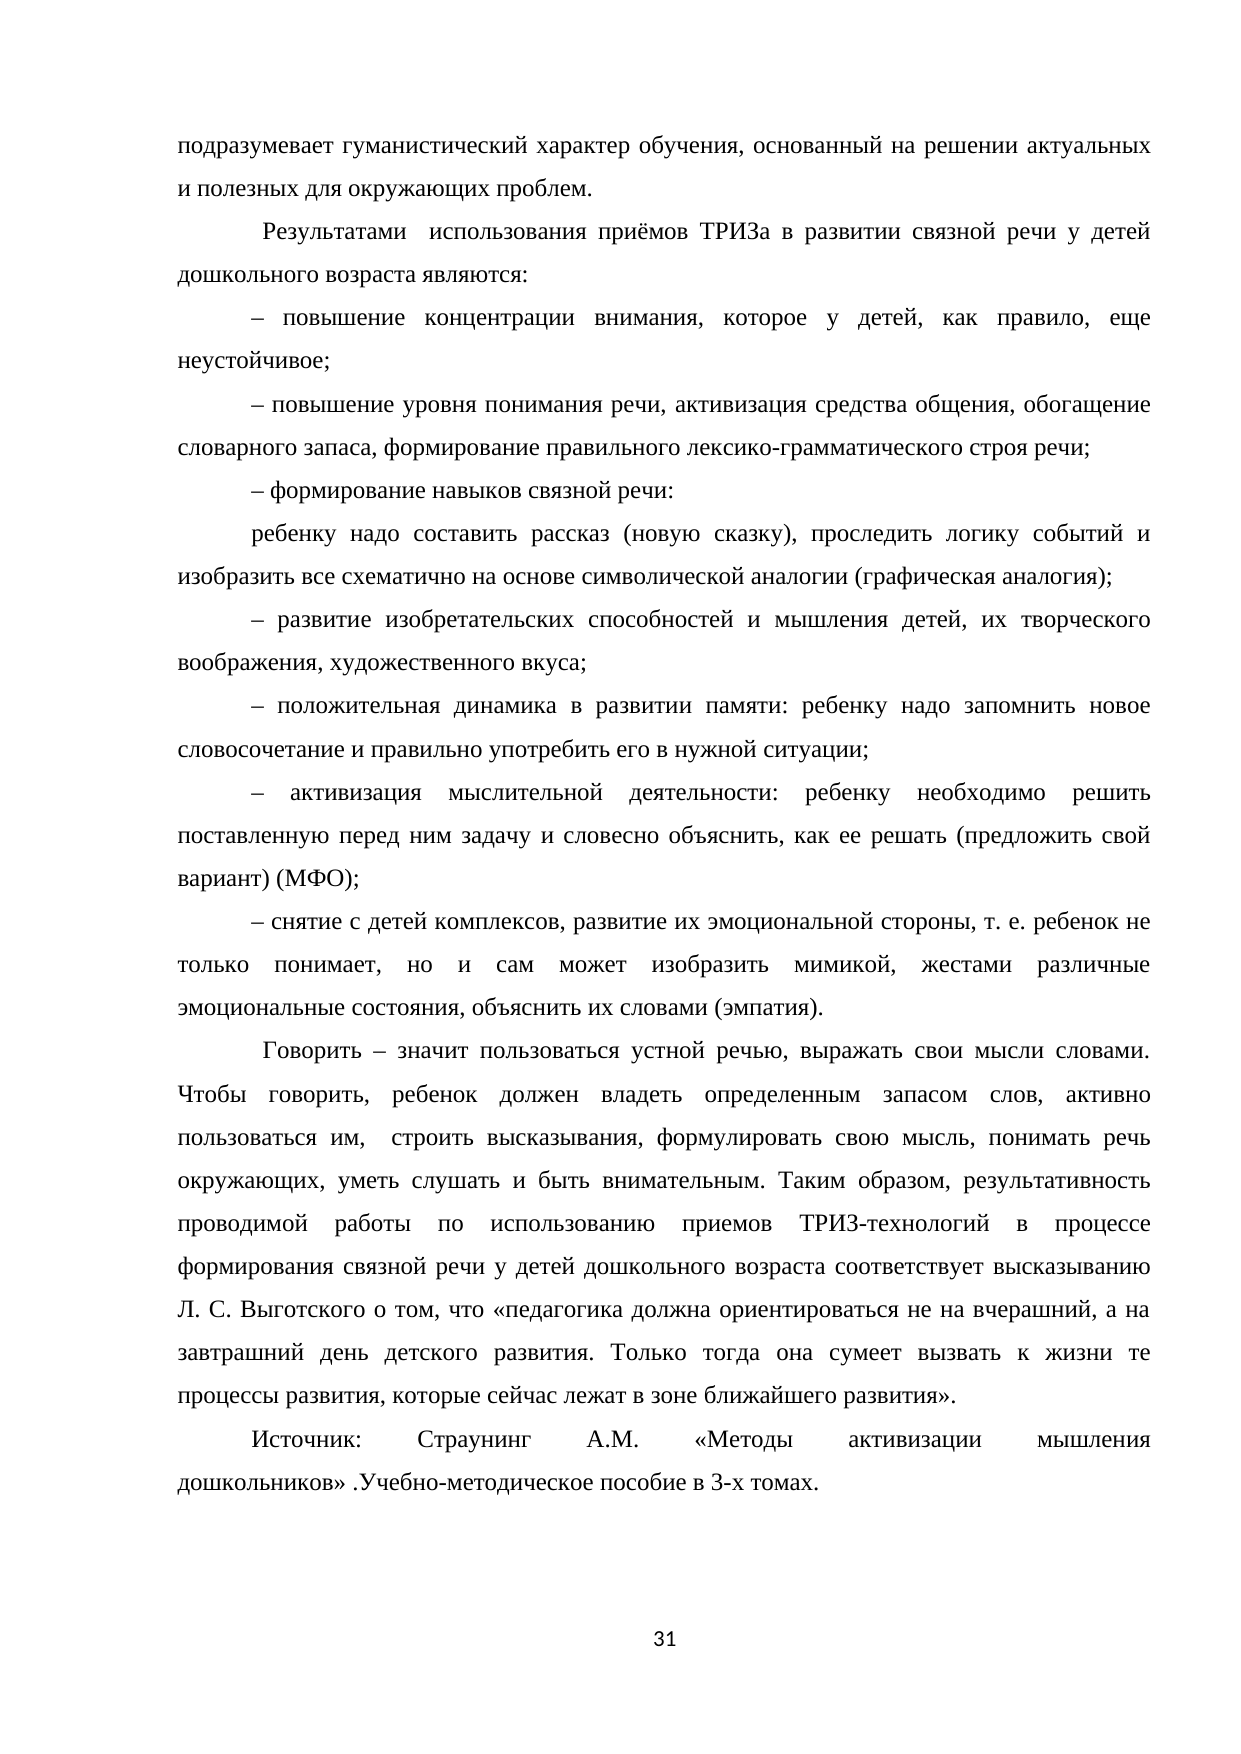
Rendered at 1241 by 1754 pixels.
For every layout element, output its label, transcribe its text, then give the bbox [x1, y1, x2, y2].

text – повышение уровня понимания речи, активизация средства общения, обогащение словарного запаса, формирование правильного лексико-грамматического строя речи; [177, 389, 1152, 461]
text Говорить – значит пользоваться устной речью, выражать свои мысли словами. Чтобы говорить, ребенок должен владеть определенным запасом слов, активно пользоваться им, строить высказывания, формулировать свою мысль, понимать речь окружающих, уметь слушать и быть внимательным. Таким образом, результативность проводимой работы по использованию приемов ТРИЗ-технологий в процессе формирования связной речи у детей дошкольного возраста соответствует высказыванию Л. С. Выготского о том, что «педагогика должна ориентироваться не на вчерашний, а на завтрашний день детского развития. Только тогда она сумеет вызвать к жизни те процессы развития, которые сейчас лежат в зоне ближайшего развития». [177, 1036, 1152, 1409]
text ребенку надо составить рассказ (новую сказку), проследить логику событий и изобразить все схематично на основе символической аналогии (графическая аналогия); [177, 518, 1152, 590]
text – развитие изобретательских способностей и мышления детей, их творческого воображения, художественного вкуса; [177, 604, 1152, 676]
text – активизация мыслительной деятельности: ребенку необходимо решить поставленную перед ним задачу и словесно объяснить, как ее решать (предложить свой вариант) (МФО); [177, 777, 1152, 892]
text – снятие с детей комплексов, развитие их эмоциональной стороны, т. е. ребенок не только понимает, но и сам может изобразить мимикой, жестами различные эмоциональные состояния, объяснить их словами (эмпатия). [177, 906, 1152, 1021]
text Результатами использования приёмов ТРИЗа в развитии связной речи у детей дошкольного возраста являются: [177, 216, 1152, 288]
text – повышение концентрации внимания, которое у детей, как правило, еще неустойчивое; [177, 302, 1152, 374]
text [177, 130, 1152, 202]
text Источник: Страунинг А.М. «Методы активизации мышления дошкольников» .Учебно-методическое пособие в 3-х томах. [177, 1424, 1152, 1496]
text – положительная динамика в развитии памяти: ребенку надо запомнить новое словосочетание и правильно употребить его в нужной ситуации; [177, 691, 1152, 762]
text – формирование навыков связной речи: [177, 475, 1152, 504]
